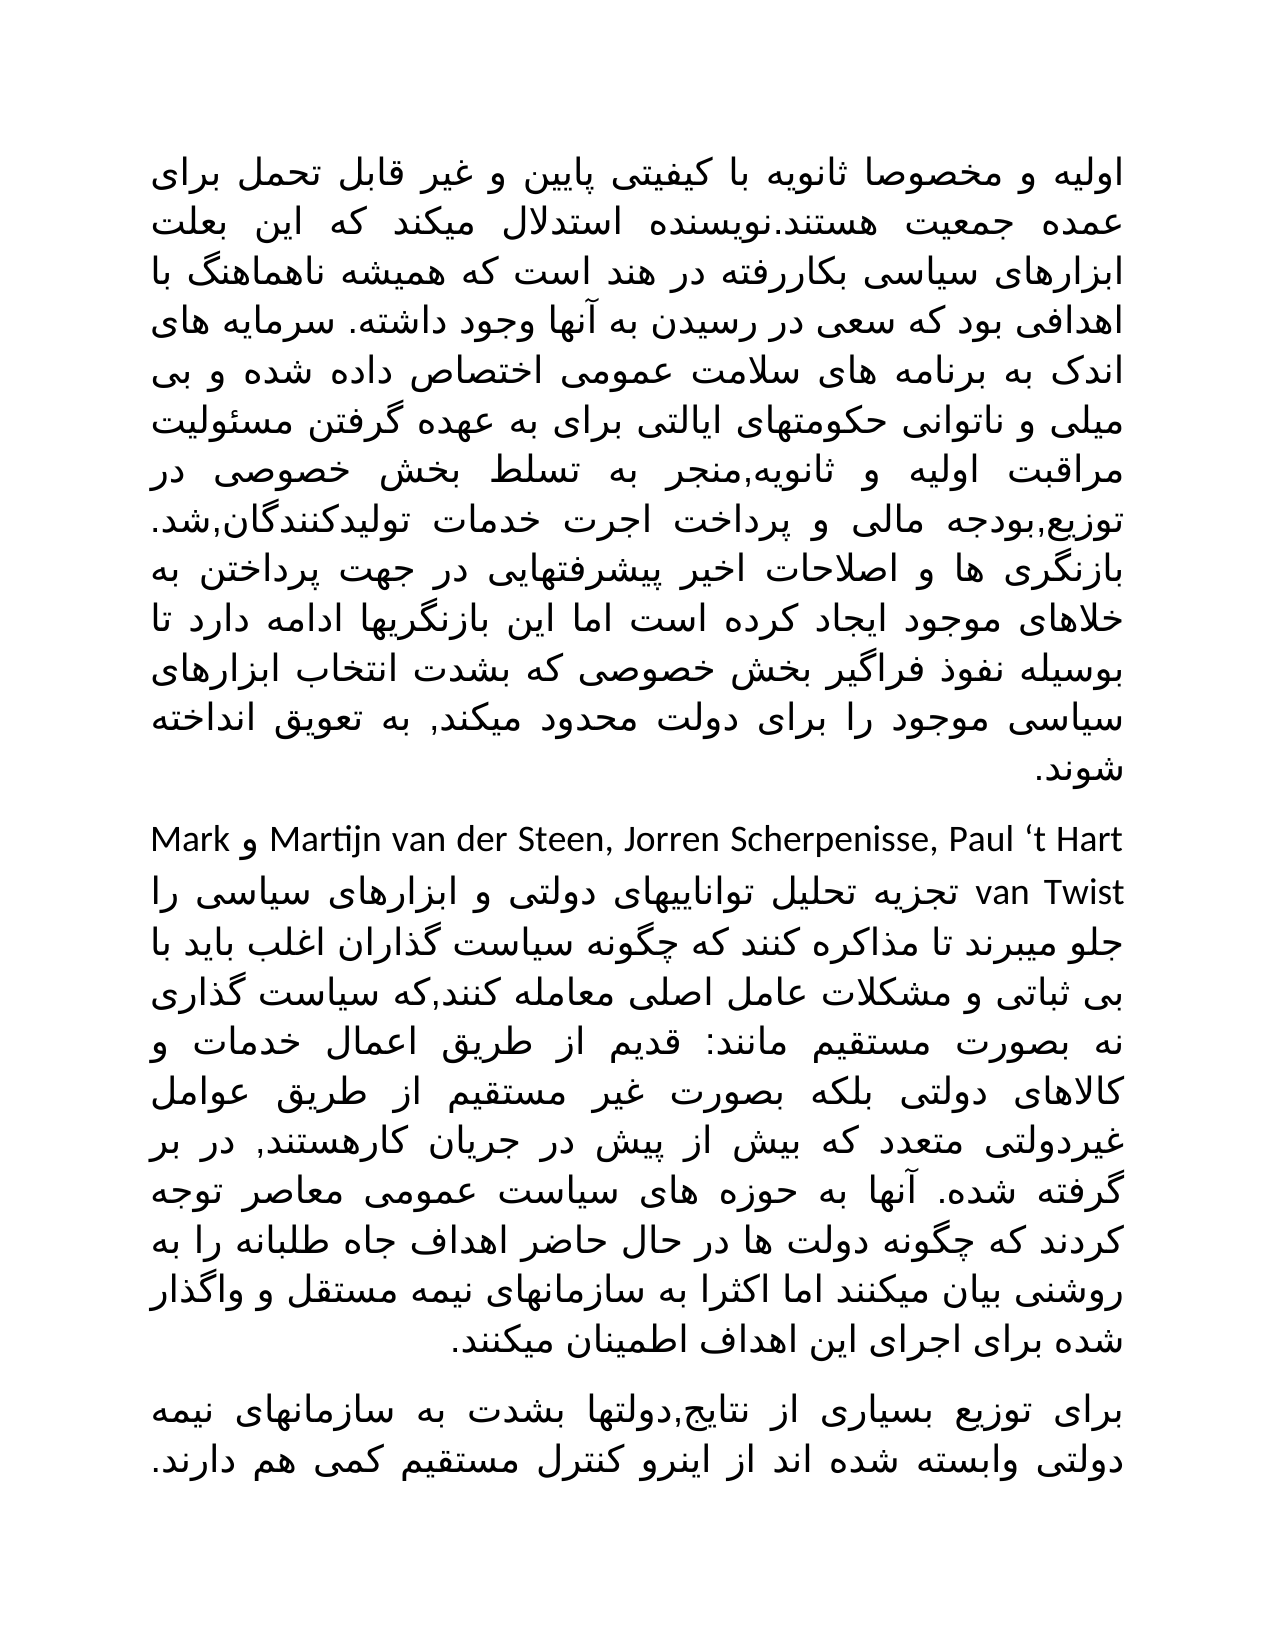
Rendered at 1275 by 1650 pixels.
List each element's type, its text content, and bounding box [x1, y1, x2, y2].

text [150, 1387, 1125, 1480]
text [150, 150, 1125, 788]
text Martijn van der Steen, Jorren Scherpenisse, Paul ‘t Hart و Mark van Twist تجزیه تحلیل تواناییهای دولتی و ابزارهای سیاسی را جلو میبرند تا مذاکره کنند که چگونه سیاست گذاران اغلب باید با بی ثباتی و مشکلات عامل اصلی معامله کنند,که سیاست گذاری نه بصورت مستقیم مانند: قدیم از طریق اعمال خدمات و کالاهای دولتی بلکه بصورت غیر مستقیم از طریق عوامل غیردولتی متعدد که بیش از پیش در جریان کارهستند, در بر گرفته شده. آنها به حوزه های سیاست عمومی معاصر توجه کردند که چگونه دولت ها در حال حاضر اهداف جاه طلبانه را به روشنی بیان میکنند اما اکثرا به سازمانهای نیمه مستقل و واگذار شده برای اجرای این اهداف اطمینان میکنند. [150, 815, 1125, 1360]
